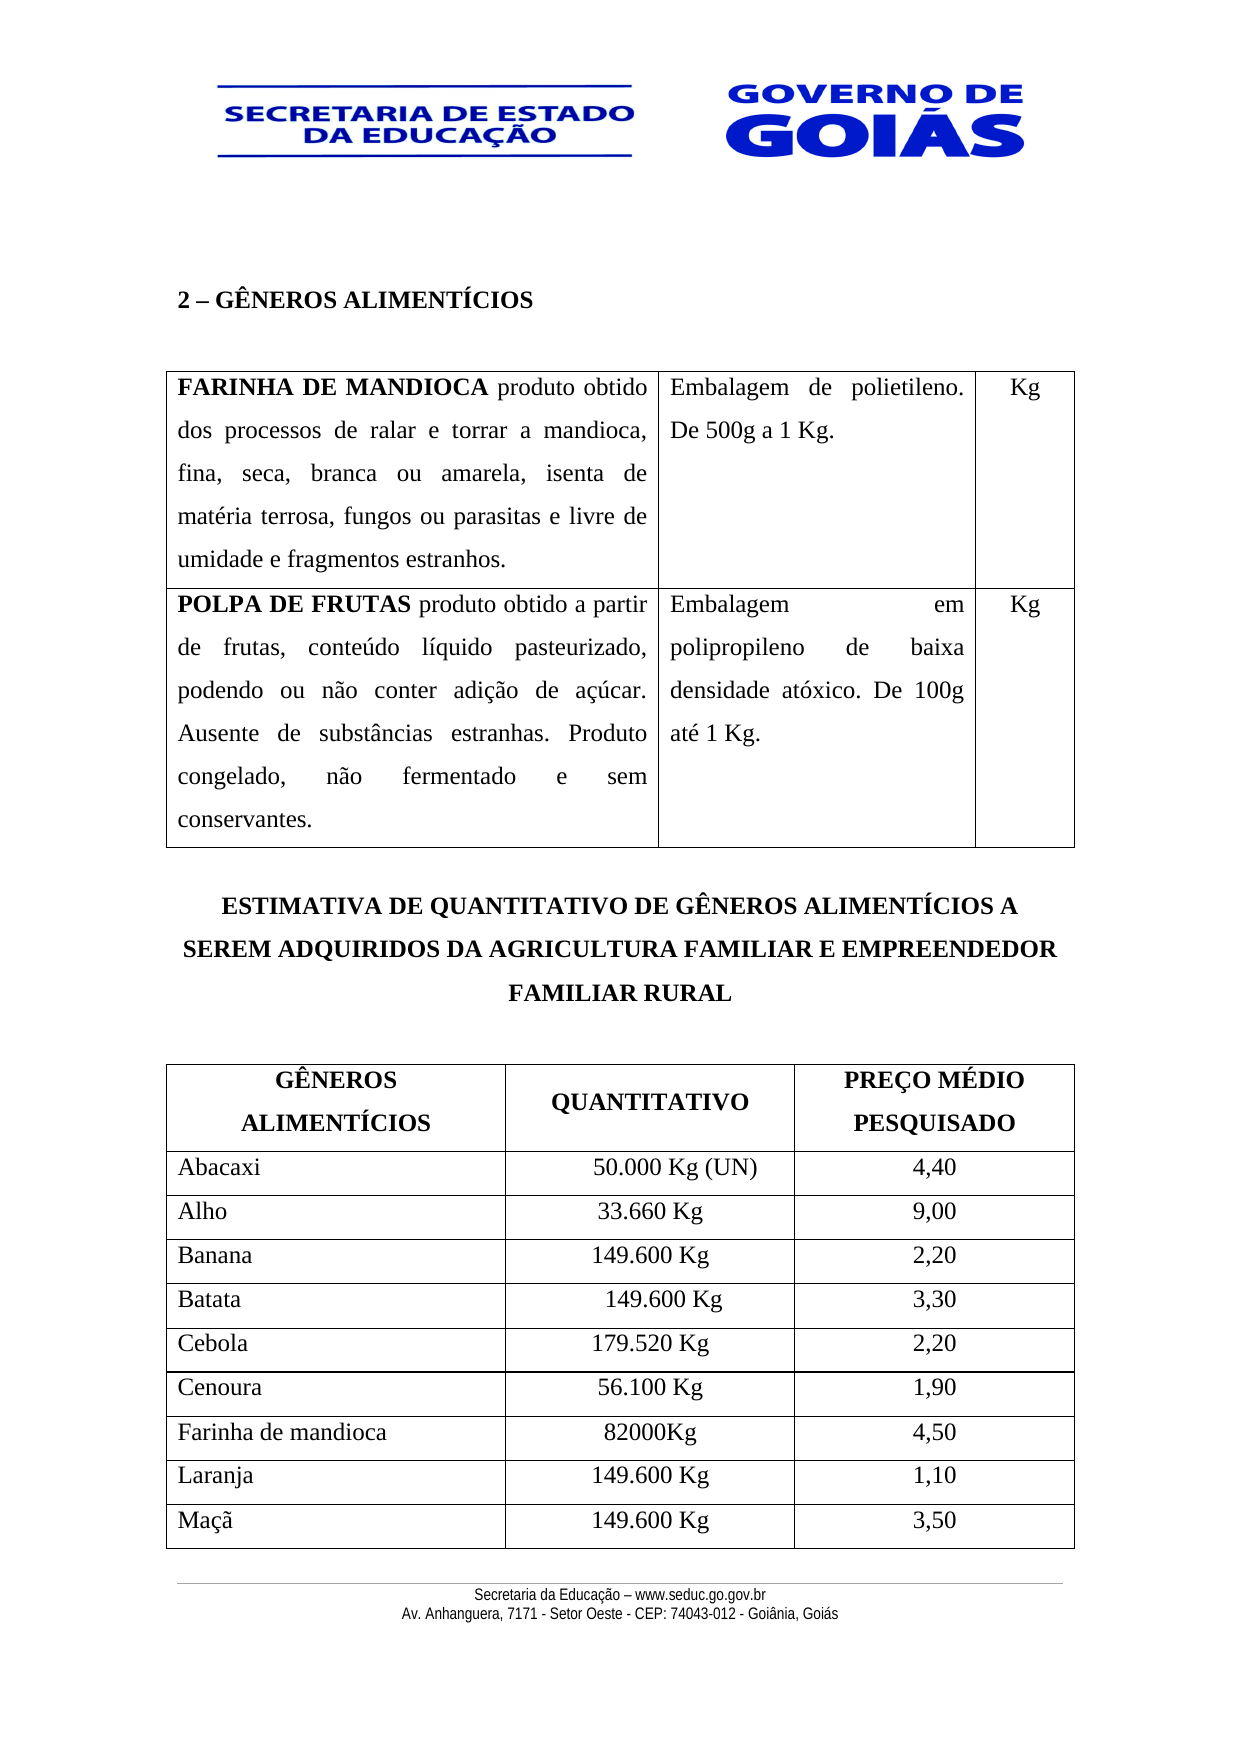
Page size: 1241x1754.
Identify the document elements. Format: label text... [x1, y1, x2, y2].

text 2 – GÊNEROS ALIMENTÍCIOS [177, 285, 1063, 313]
table_cell 50.000 Kg (UN) [506, 1152, 794, 1195]
table_cell 1,90 [795, 1373, 1074, 1416]
table_cell Abacaxi [167, 1152, 505, 1195]
table_header FARINHA DE MANDIOCA produto obtido dos processos de ralar e torrar a mandioca, fina, seca, branca ou amarela, isenta de matéria terrosa, fungos ou parasitas e livre de umidade e fragmentos estranhos. [167, 372, 658, 588]
table_cell 3,50 [795, 1505, 1074, 1548]
table_cell 9,00 [795, 1196, 1074, 1239]
table_cell Cenoura [167, 1373, 505, 1416]
table_cell Farinha de mandioca [167, 1417, 505, 1459]
table_header QUANTITATIVO [506, 1065, 794, 1151]
table_cell 82000Kg [506, 1417, 794, 1459]
table_cell 149.600 Kg [506, 1461, 794, 1504]
table_cell 56.100 Kg [506, 1373, 794, 1416]
table_cell 33.660 Kg [506, 1196, 794, 1239]
table_header Kg [976, 372, 1074, 588]
table_cell 179.520 Kg [506, 1329, 794, 1371]
table_header Embalagem de polietileno. De 500g a 1 Kg. [659, 372, 975, 588]
table_cell POLPA DE FRUTAS produto obtido a partir de frutas, conteúdo líquido pasteurizado, podendo ou não conter adição de açúcar. Ausente de substâncias estranhas. Produto congelado, não fermentado e sem conservantes. [167, 589, 658, 847]
table_cell 149.600 Kg [506, 1505, 794, 1548]
table_cell 1,10 [795, 1461, 1074, 1504]
table_cell 2,20 [795, 1240, 1074, 1283]
table_cell Laranja [167, 1461, 505, 1504]
table_header GÊNEROS ALIMENTÍCIOS [167, 1065, 505, 1151]
table_cell Cebola [167, 1329, 505, 1371]
table_cell Alho [167, 1196, 505, 1239]
picture [177, 73, 1063, 170]
table_header PREÇO MÉDIO PESQUISADO [795, 1065, 1074, 1151]
table_cell Embalagem em polipropileno de baixa densidade atóxico. De 100g até 1 Kg. [659, 589, 975, 847]
table_cell 149.600 Kg [506, 1284, 794, 1327]
table_cell 4,50 [795, 1417, 1074, 1459]
text ESTIMATIVA DE QUANTITATIVO DE GÊNEROS ALIMENTÍCIOS A SEREM ADQUIRIDOS DA AGRICULTURA FAMILIAR E EMPREENDEDOR FAMILIAR RURAL [177, 891, 1063, 1006]
table_cell Batata [167, 1284, 505, 1327]
table_cell 4,40 [795, 1152, 1074, 1195]
table_cell Banana [167, 1240, 505, 1283]
table_cell 149.600 Kg [506, 1240, 794, 1283]
table_cell Maçã [167, 1505, 505, 1548]
table_cell 2,20 [795, 1329, 1074, 1371]
table_cell Kg [976, 589, 1074, 847]
table_cell 3,30 [795, 1284, 1074, 1327]
